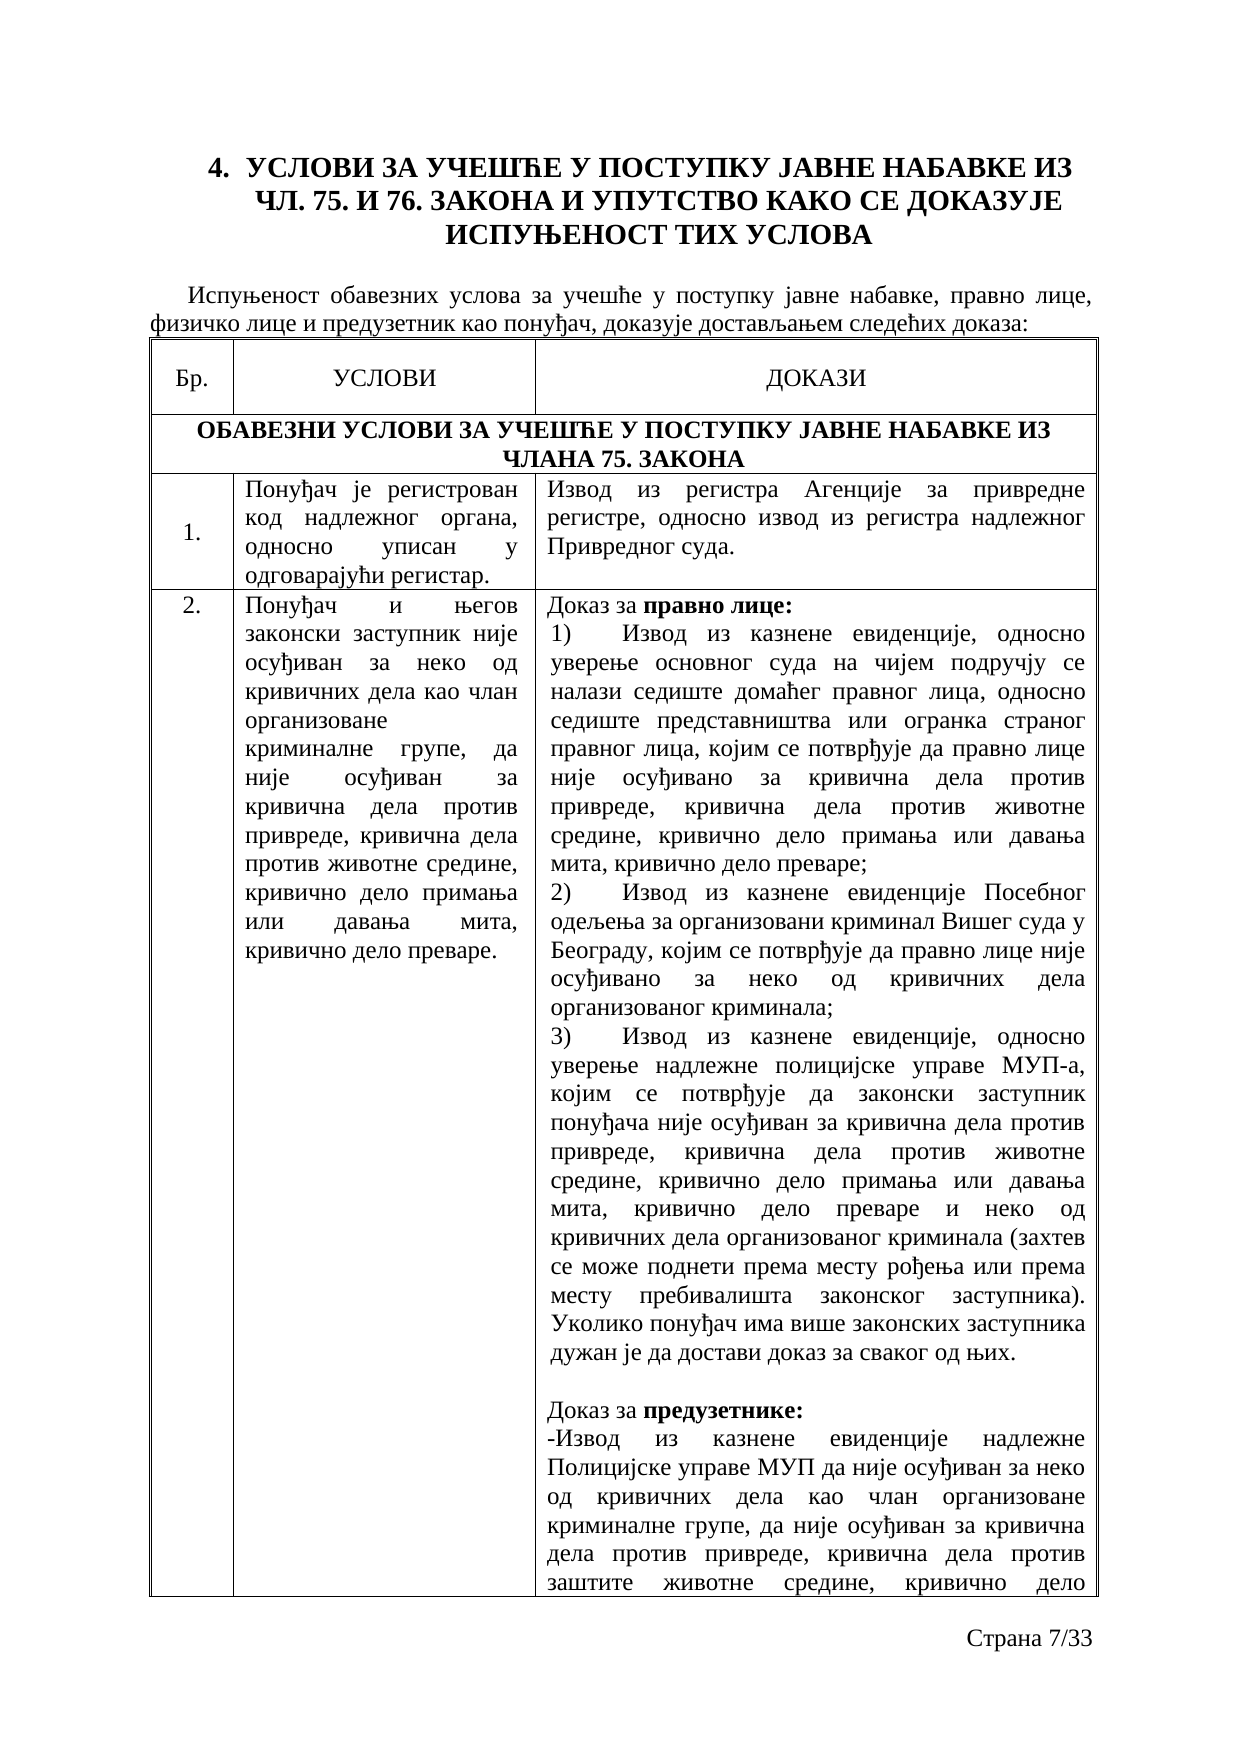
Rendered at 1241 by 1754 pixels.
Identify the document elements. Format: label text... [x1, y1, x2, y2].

text Испуњеност обавезних услова за учешће у поступку јавне набавке, правно лице, физичко лице и предузетник као понуђач, доказује достављањем следећих доказа: [150, 280, 1093, 337]
table_cell Понуђач је регистрован код надлежног органа, односно уписан у одговарајући регистар. [234, 474, 535, 589]
table_header УСЛОВИ [234, 340, 535, 414]
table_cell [536, 590, 1096, 1596]
table_cell 2. [152, 590, 233, 1596]
table_cell 1. [152, 474, 233, 589]
subtitle УСЛОВИ ЗА УЧЕШЋЕ У ПОСТУПКУ ЈАВНЕ НАБАВКЕ ИЗ ЧЛ. 75. И 76. ЗАКОНА И УПУТСТВО КАКО СЕ ДОКАЗУЈЕ ИСПУЊЕНОСТ ТИХ УСЛОВА [187, 150, 1093, 251]
table_cell Извод из регистра Агенције за привредне регистре, односно извод из регистра надлежног Привредног суда. [536, 474, 1096, 589]
table_cell ОБАВЕЗНИ УСЛОВИ ЗА УЧЕШЋЕ У ПОСТУПКУ ЈАВНЕ НАБАВКЕ ИЗ ЧЛАНА 75. ЗАКОНА [152, 415, 1096, 473]
table_header ДОКАЗИ [536, 340, 1096, 414]
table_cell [234, 590, 535, 1596]
table_header Бр. [152, 340, 233, 414]
